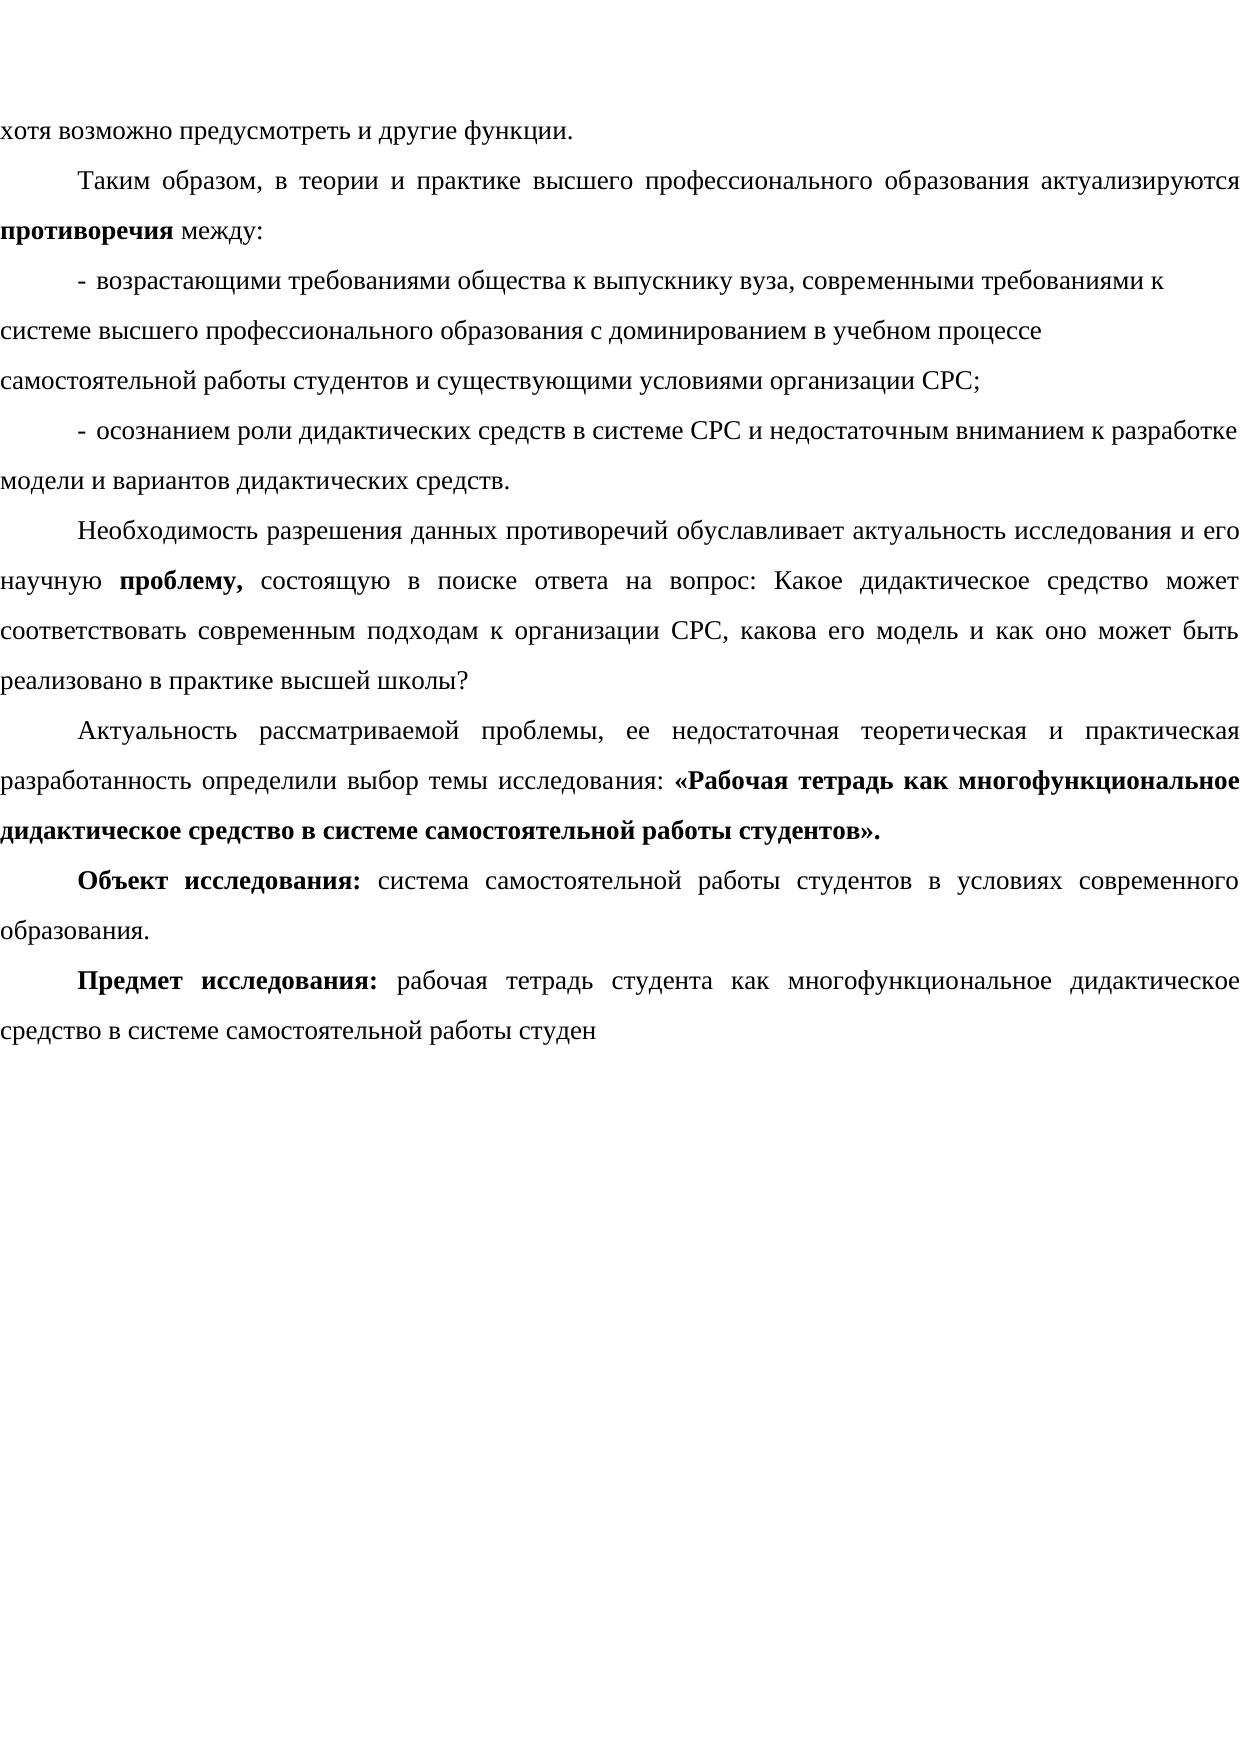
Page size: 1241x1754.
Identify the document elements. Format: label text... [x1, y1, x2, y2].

list возрастающими требованиями общества к выпускнику вуза, современными требованиями к системе высшего профессионального образования с доминированием в учебном процессе самостоятельной работы студентов и существующими условиями организации СРС; [0, 249, 1240, 399]
text Необходимость разрешения данных противоречий обуславливает актуальность исследования и его научную проблему, состоящую в поиске ответа на вопрос: Какое дидактическое средство может соответствовать современным подходам к организации СРС, какова его модель и как оно может быть реализовано в практике высшей школы? [0, 499, 1240, 699]
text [0, 99, 1240, 149]
text Актуальность рассматриваемой проблемы, ее недостаточная теоретическая и практическая разработанность определили выбор темы исследования: «Рабочая тетрадь как многофункциональное дидактическое средство в системе самостоятельной работы студентов». [0, 699, 1240, 849]
text Объект исследования: система самостоятельной работы студентов в условиях современного образования. [0, 849, 1240, 949]
list осознанием роли дидактических средств в системе СРС и недостаточным вниманием к разработке модели и вариантов дидактических средств. [0, 399, 1240, 499]
text Предмет исследования: рабочая тетрадь студента как многофункциональное дидактическое средство в системе самостоятельной работы студен [0, 949, 1240, 1049]
text Таким образом, в теории и практике высшего профессионального образования актуализируются противоречия между: [0, 149, 1240, 249]
